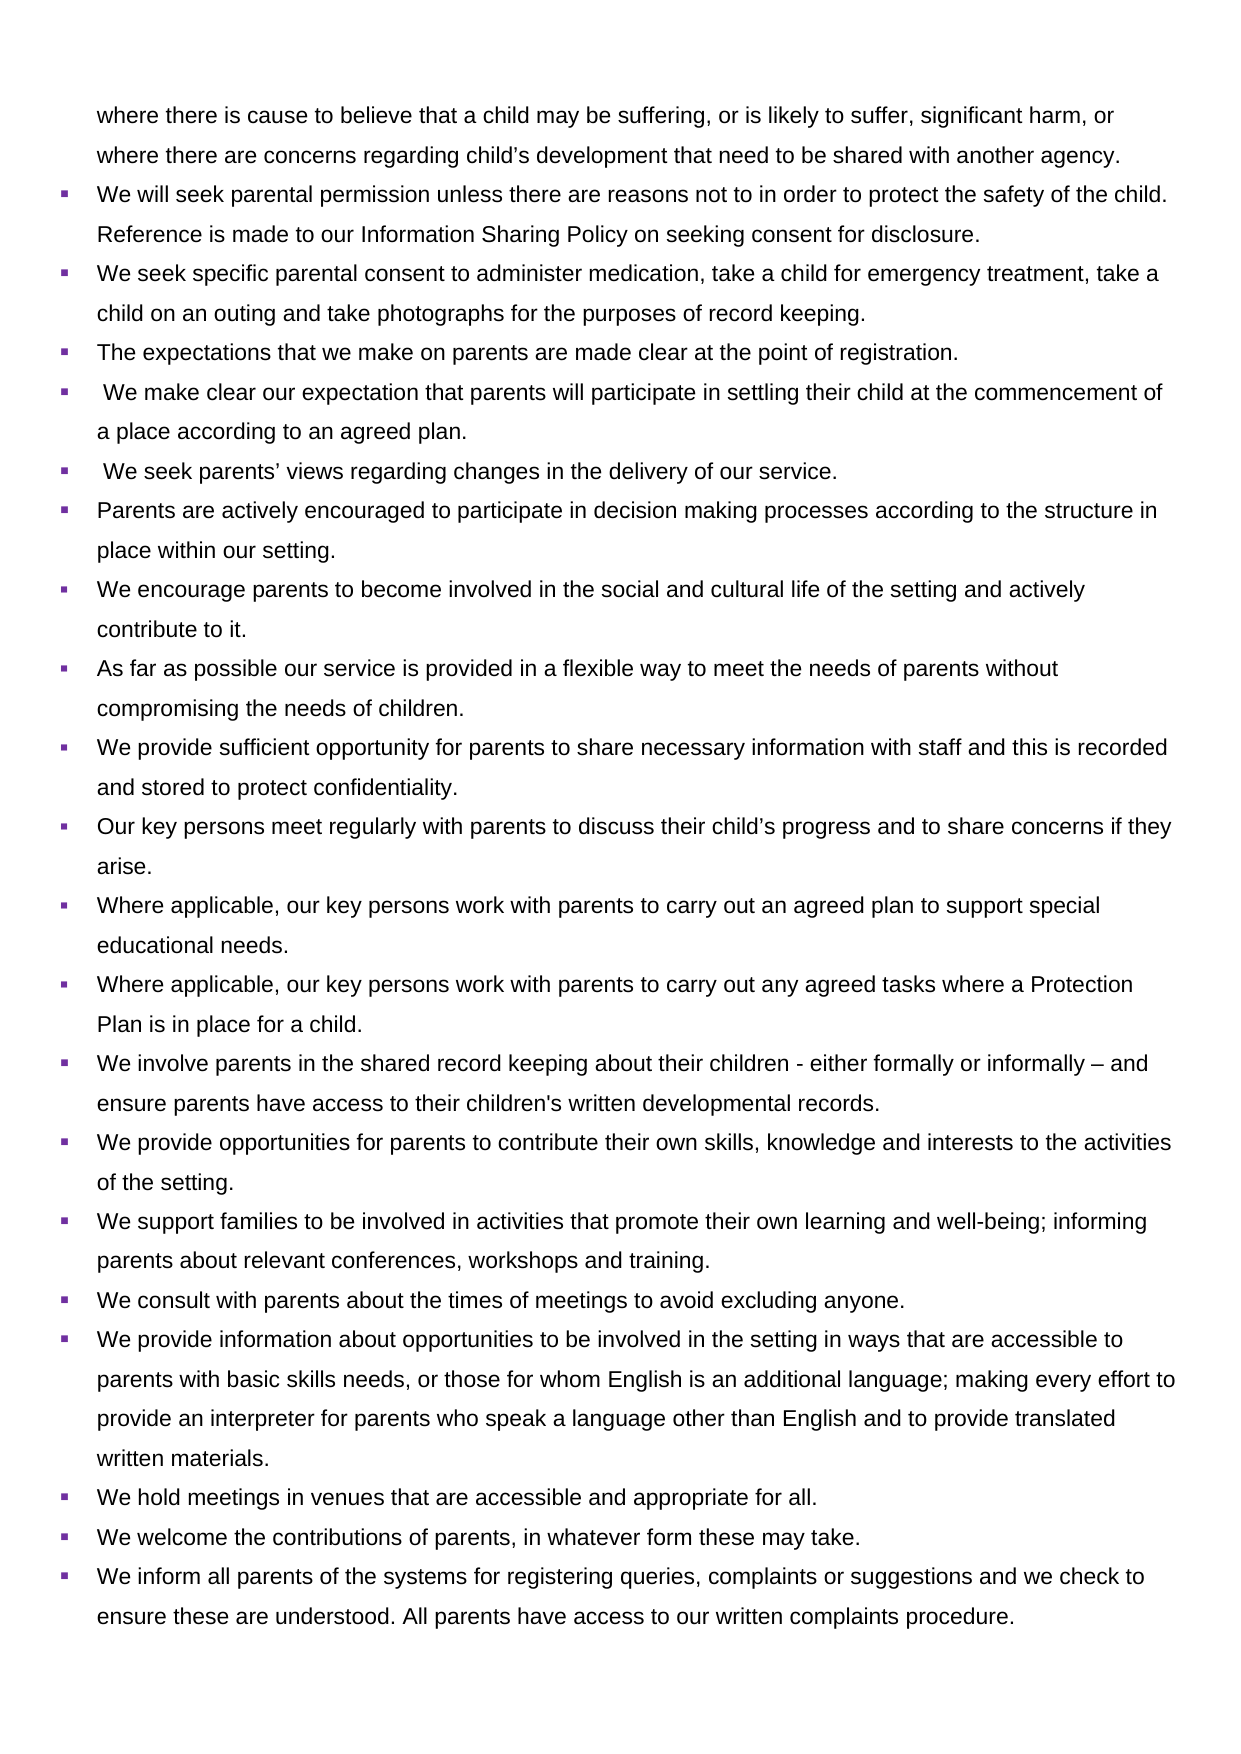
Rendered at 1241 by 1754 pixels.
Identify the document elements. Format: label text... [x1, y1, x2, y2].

list We involve parents in the shared record keeping about their children - either formally or informally – and ensure parents have access to their children's written developmental records. [59, 1050, 1181, 1116]
list We welcome the contributions of parents, in whatever form these may take. [59, 1524, 1181, 1550]
list We consult with parents about the times of meetings to avoid excluding anyone. [59, 1287, 1181, 1313]
list We seek parents’ views regarding changes in the delivery of our service. [59, 458, 1181, 484]
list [59, 102, 1181, 168]
list Where applicable, our key persons work with parents to carry out any agreed tasks where a Protection Plan is in place for a child. [59, 971, 1181, 1037]
list Where applicable, our key persons work with parents to carry out an agreed plan to support special educational needs. [59, 892, 1181, 958]
list We hold meetings in venues that are accessible and appropriate for all. [59, 1484, 1181, 1511]
list Parents are actively encouraged to participate in decision making processes according to the structure in place within our setting. [59, 497, 1181, 563]
list We make clear our expectation that parents will participate in settling their child at the commencement of a place according to an agreed plan. [59, 379, 1181, 445]
list The expectations that we make on parents are made clear at the point of registration. [59, 339, 1181, 366]
list We inform all parents of the systems for registering queries, complaints or suggestions and we check to ensure these are understood. All parents have access to our written complaints procedure. [59, 1563, 1181, 1629]
list We provide sufficient opportunity for parents to share necessary information with staff and this is recorded and stored to protect confidentiality. [59, 734, 1181, 800]
list We will seek parental permission unless there are reasons not to in order to protect the safety of the child. Reference is made to our Information Sharing Policy on seeking consent for disclosure. [59, 181, 1181, 247]
list We provide opportunities for parents to contribute their own skills, knowledge and interests to the activities of the setting. [59, 1129, 1181, 1195]
list We support families to be involved in activities that promote their own learning and well-being; informing parents about relevant conferences, workshops and training. [59, 1208, 1181, 1274]
list Our key persons meet regularly with parents to discuss their child’s progress and to share concerns if they arise. [59, 813, 1181, 879]
list As far as possible our service is provided in a flexible way to meet the needs of parents without compromising the needs of children. [59, 655, 1181, 721]
list We seek specific parental consent to administer medication, take a child for emergency treatment, take a child on an outing and take photographs for the purposes of record keeping. [59, 260, 1181, 326]
list We provide information about opportunities to be involved in the setting in ways that are accessible to parents with basic skills needs, or those for whom English is an additional language; making every effort to provide an interpreter for parents who speak a language other than English and to provide translated written materials. [59, 1326, 1181, 1471]
list We encourage parents to become involved in the social and cultural life of the setting and actively contribute to it. [59, 576, 1181, 642]
